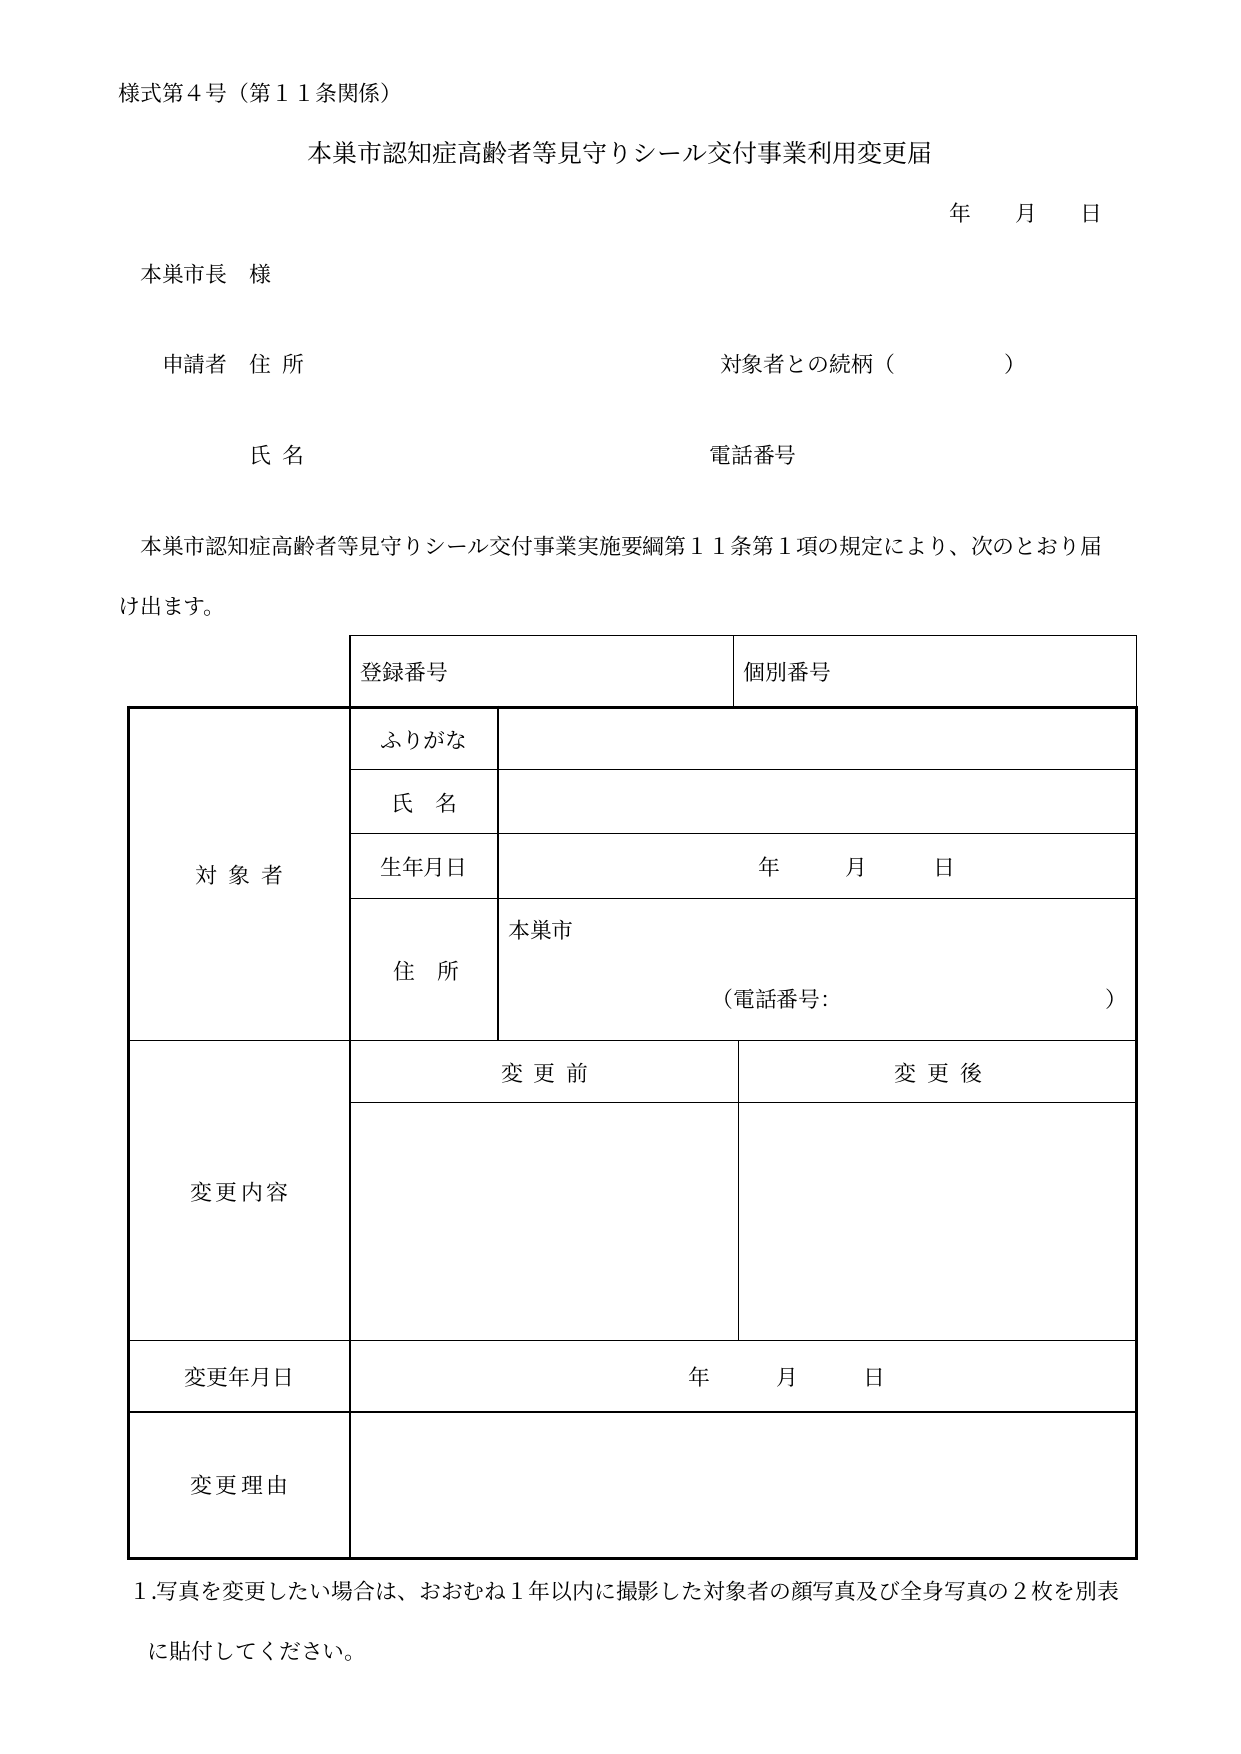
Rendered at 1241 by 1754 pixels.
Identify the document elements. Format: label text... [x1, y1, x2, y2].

text 年 月 日 [118, 182, 1122, 243]
table_cell 生年月日 [351, 834, 497, 898]
text け出ます。 [118, 575, 1137, 635]
table_cell 変更前 [351, 1041, 738, 1102]
text 本巣市認知症高齢者等見守りシール交付事業利用変更届 [118, 122, 1122, 182]
table_cell [499, 709, 1135, 769]
text １.写真を変更したい場合は、おおむね１年以内に撮影した対象者の顔写真及び全身写真の２枚を別表に貼付してください。 [129, 1560, 1122, 1681]
text 本巣市長 様 [118, 243, 1122, 303]
table_header 登録番号 [351, 636, 733, 706]
table_header 個別番号 [734, 636, 1136, 706]
table_cell 年 月 日 [499, 834, 1135, 898]
table_cell ふりがな [351, 709, 497, 769]
text 氏名 電話番号 [118, 424, 1122, 484]
text 様式第４号（第１１条関係） [118, 61, 1122, 122]
table_cell 対象者 [130, 709, 349, 1040]
table_cell 変更年月日 [130, 1341, 349, 1411]
table_cell 住所 [351, 899, 497, 1040]
table_cell 年 月 日 [351, 1341, 1135, 1411]
table_cell 変更後 [739, 1041, 1135, 1102]
text 本巣市認知症高齢者等見守りシール交付事業実施要綱第１１条第１項の規定により、次のとおり届 [118, 514, 1137, 575]
table_cell 本巣市 （電話番号： ） [499, 899, 1135, 1040]
table_cell 変更理由 [130, 1413, 349, 1557]
table_cell [351, 1413, 1135, 1557]
table_cell [351, 1103, 738, 1339]
table_cell 変更内容 [130, 1041, 349, 1339]
table_cell 氏名 [351, 770, 497, 833]
text 申請者 住所 対象者との続柄（ ） [118, 333, 1122, 394]
table_cell [739, 1103, 1135, 1339]
table_cell [499, 770, 1135, 833]
